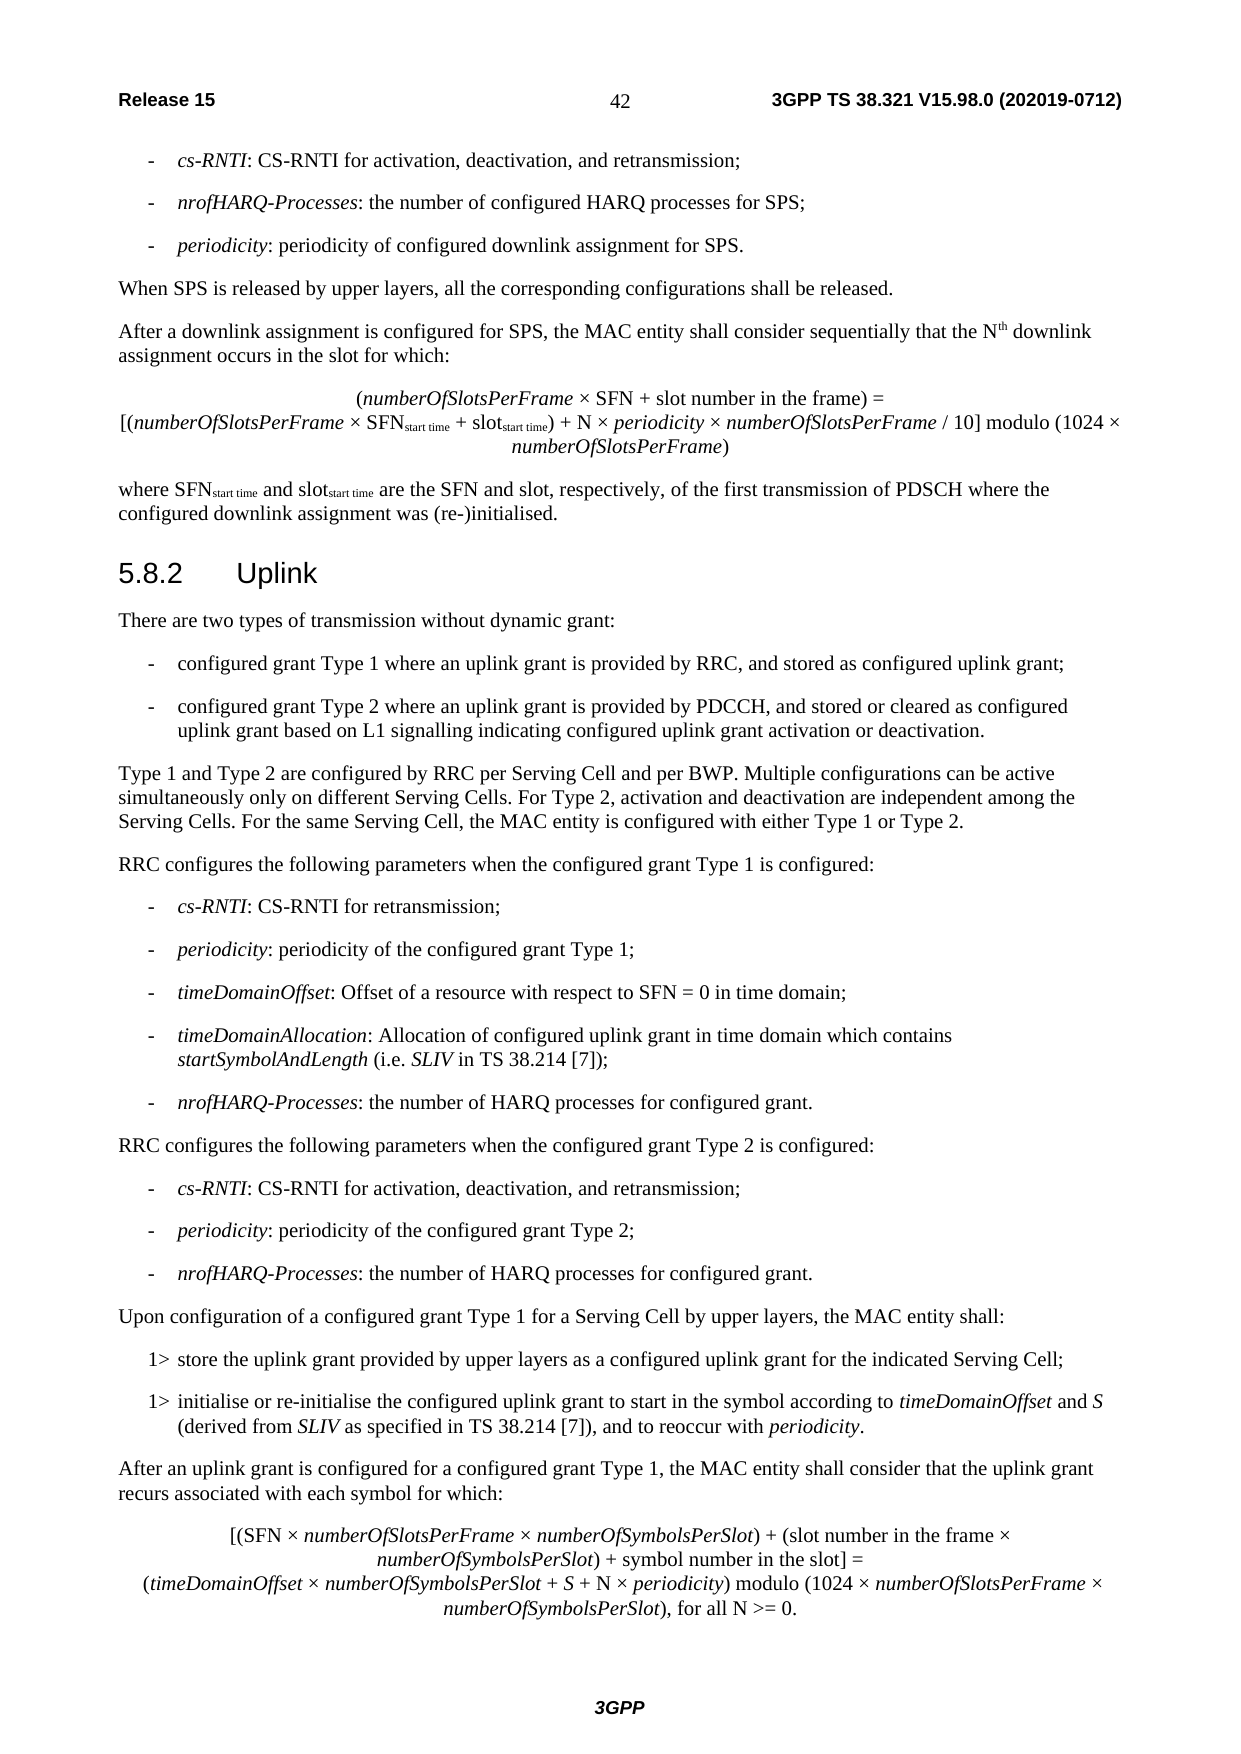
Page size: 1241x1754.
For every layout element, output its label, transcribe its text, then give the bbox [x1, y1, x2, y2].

text When SPS is released by upper layers, all the corresponding configurations shall be released. [118, 276, 1122, 300]
text - periodicity: periodicity of configured downlink assignment for SPS. [148, 233, 1122, 257]
text - periodicity: periodicity of the configured grant Type 1; [148, 937, 1122, 961]
text - cs-RNTI: CS-RNTI for activation, deactivation, and retransmission; [148, 1175, 1122, 1199]
text - nrofHARQ-Processes: the number of HARQ processes for configured grant. [148, 1261, 1122, 1285]
text - nrofHARQ-Processes: the number of HARQ processes for configured grant. [148, 1090, 1122, 1114]
text After an uplink grant is configured for a configured grant Type 1, the MAC entity shall consider that the uplink grant recurs associated with each symbol for which: [118, 1456, 1122, 1504]
text - cs-RNTI: CS-RNTI for retransmission; [148, 894, 1122, 918]
text - configured grant Type 2 where an uplink grant is provided by PDCCH, and stored or cleared as configured uplink grant based on L1 signalling indicating configured uplink grant activation or deactivation. [148, 694, 1122, 742]
text - timeDomainAllocation: Allocation of configured uplink grant in time domain which contains startSymbolAndLength (i.e. SLIV in TS 38.214 [7]); [148, 1023, 1122, 1071]
text - cs-RNTI: CS-RNTI for activation, deactivation, and retransmission; [148, 147, 1122, 172]
text 1> initialise or re-initialise the configured uplink grant to start in the symbol according to timeDomainOffset and S (derived from SLIV as specified in TS 38.214 [7]), and to reoccur with periodicity. [148, 1389, 1122, 1438]
text RRC configures the following parameters when the configured grant Type 1 is configured: [118, 852, 1122, 876]
text Upon configuration of a configured grant Type 1 for a Serving Cell by upper layers, the MAC entity shall: [118, 1304, 1122, 1328]
text After a downlink assignment is configured for SPS, the MAC entity shall consider sequentially that the Nth downlink assignment occurs in the slot for which: [118, 319, 1122, 367]
text where SFNstart time and slotstart time are the SFN and slot, respectively, of the first transmission of PDSCH where the configured downlink assignment was (re-)initialised. [118, 477, 1122, 525]
text [(SFN × numberOfSlotsPerFrame × numberOfSymbolsPerSlot) + (slot number in the frame × numberOfSymbolsPerSlot) + symbol number in the slot] = (timeDomainOffset × numberOfSymbolsPerSlot + S + N × periodicity) modulo (1024 × numberOfSlotsPerFrame × numberOfSymbolsPerSlot), for all N >= 0. [118, 1523, 1122, 1619]
text (numberOfSlotsPerFrame × SFN + slot number in the frame) = [(numberOfSlotsPerFrame × SFNstart time + slotstart time) + N × periodicity × numberOfSlotsPerFrame / 10] modulo (1024 × numberOfSlotsPerFrame) [118, 386, 1122, 458]
text RRC configures the following parameters when the configured grant Type 2 is configured: [118, 1133, 1122, 1157]
text - timeDomainOffset: Offset of a resource with respect to SFN = 0 in time domain; [148, 980, 1122, 1004]
text 1> store the uplink grant provided by upper layers as a configured uplink grant for the indicated Serving Cell; [148, 1347, 1122, 1371]
subtitle 5.8.2 Uplink [118, 556, 1122, 589]
text Type 1 and Type 2 are configured by RRC per Serving Cell and per BWP. Multiple configurations can be active simultaneously only on different Serving Cells. For Type 2, activation and deactivation are independent among the Serving Cells. For the same Serving Cell, the MAC entity is configured with either Type 1 or Type 2. [118, 761, 1122, 833]
text - configured grant Type 1 where an uplink grant is provided by RRC, and stored as configured uplink grant; [148, 651, 1122, 675]
text There are two types of transmission without dynamic grant: [118, 608, 1122, 632]
text - nrofHARQ-Processes: the number of configured HARQ processes for SPS; [148, 190, 1122, 214]
text - periodicity: periodicity of the configured grant Type 2; [148, 1218, 1122, 1242]
